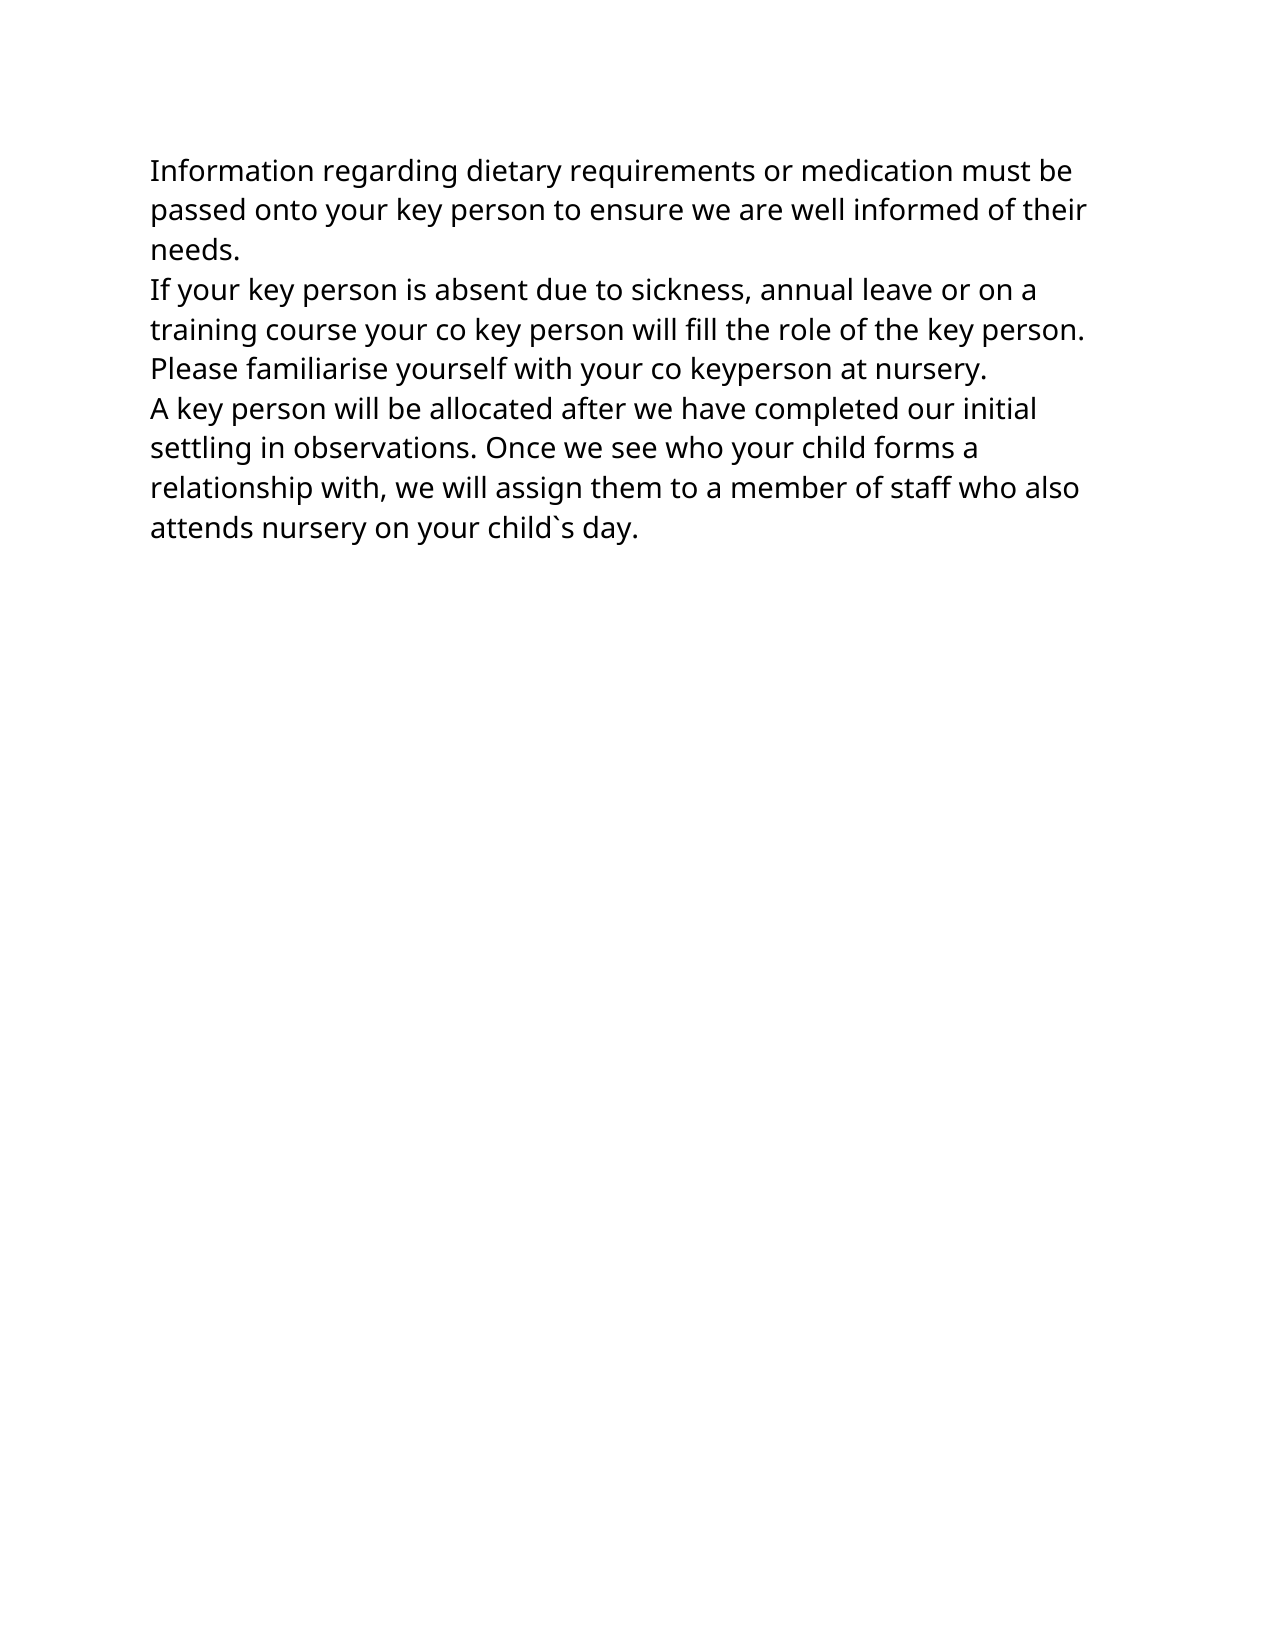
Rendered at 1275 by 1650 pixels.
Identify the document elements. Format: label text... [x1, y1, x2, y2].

text If your key person is absent due to sickness, annual leave or on a training course your co key person will fill the role of the key person. Please familiarise yourself with your co keyperson at nursery. [150, 269, 1125, 388]
text A key person will be allocated after we have completed our initial settling in observations. Once we see who your child forms a relationship with, we will assign them to a member of staff who also attends nursery on your child`s day. [150, 388, 1125, 547]
text Information regarding dietary requirements or medication must be passed onto your key person to ensure we are well informed of their needs. [150, 150, 1125, 269]
